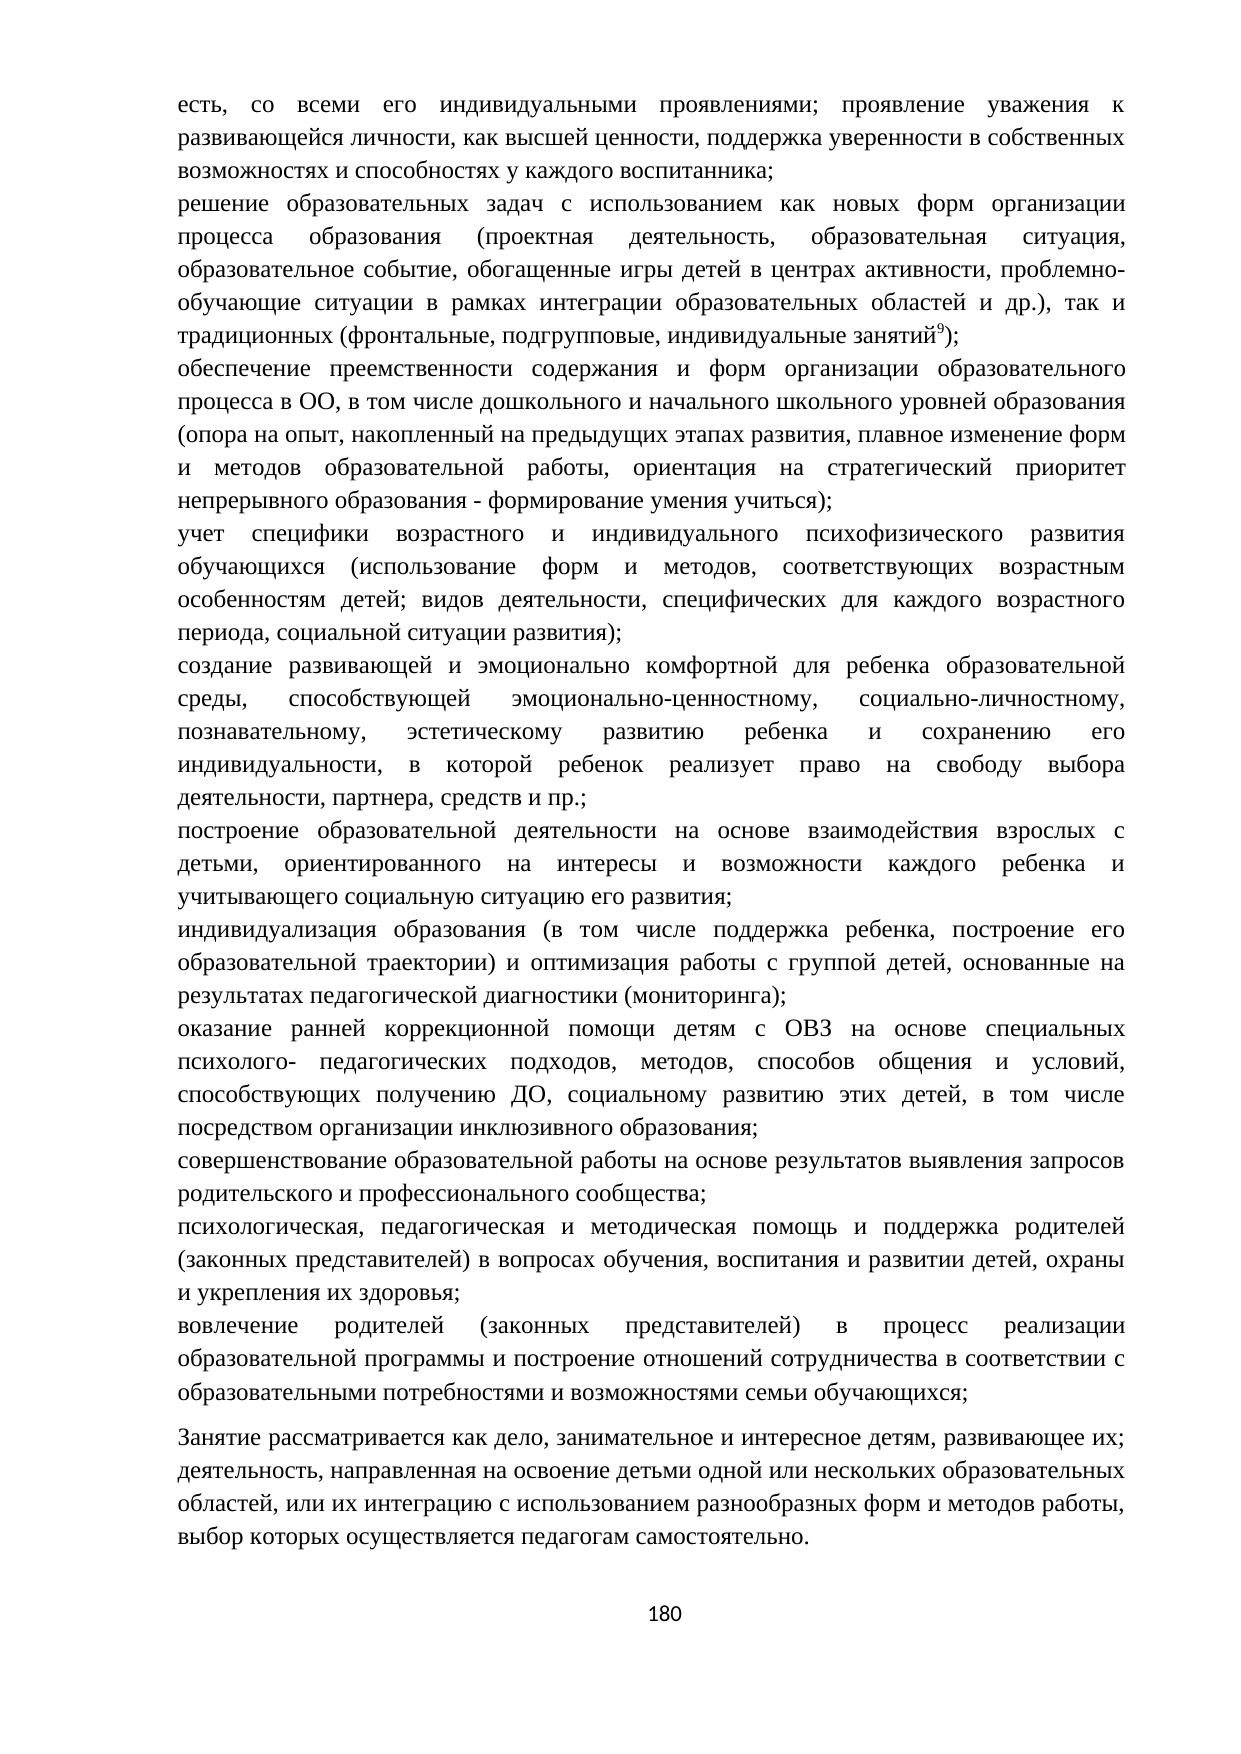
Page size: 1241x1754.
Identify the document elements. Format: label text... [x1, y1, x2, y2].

text оказание ранней коррекционной помощи детям с ОВЗ на основе специальных психолого- педагогических подходов, методов, способов общения и условий, способствующих получению ДО, социальному развитию этих детей, в том числе посредством организации инклюзивного образования; [177, 1013, 1126, 1141]
text решение образовательных задач с использованием как новых форм организации процесса образования (проектная деятельность, образовательная ситуация, образовательное событие, обогащенные игры детей в центрах активности, проблемно-обучающие ситуации в рамках интеграции образовательных областей и др.), так и традиционных (фронтальные, подгрупповые, индивидуальные занятий9); [177, 188, 1126, 348]
text вовлечение родителей (законных представителей) в процесс реализации образовательной программы и построение отношений сотрудничества в соответствии с образовательными потребностями и возможностями семьи обучающихся; [177, 1311, 1126, 1405]
text обеспечение преемственности содержания и форм организации образовательного процесса в ОО, в том числе дошкольного и начального школьного уровней образования (опора на опыт, накопленный на предыдущих этапах развития, плавное изменение форм и методов образовательной работы, ориентация на стратегический приоритет непрерывного образования - формирование умения учиться); [177, 353, 1127, 514]
text Занятие рассматривается как дело, занимательное и интересное детям, развивающее их; деятельность, направленная на освоение детьми одной или нескольких образовательных областей, или их интеграцию с использованием разнообразных форм и методов работы, выбор которых осуществляется педагогам самостоятельно. [177, 1422, 1126, 1550]
text совершенствование образовательной работы на основе результатов выявления запросов родительского и профессионального сообщества; [177, 1145, 1125, 1207]
text создание развивающей и эмоционально комфортной для ребенка образовательной среды, способствующей эмоционально-ценностному, социально-личностному, познавательному, эстетическому развитию ребенка и сохранению его индивидуальности, в которой ребенок реализует право на свободу выбора деятельности, партнера, средств и пр.; [177, 650, 1126, 811]
text учет специфики возрастного и индивидуального психофизического развития обучающихся (использование форм и методов, соответствующих возрастным особенностям детей; видов деятельности, специфических для каждого возрастного периода, социальной ситуации развития); [177, 518, 1125, 646]
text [177, 89, 1125, 183]
text психологическая, педагогическая и методическая помощь и поддержка родителей (законных представителей) в вопросах обучения, воспитания и развитии детей, охраны и укрепления их здоровья; [177, 1211, 1126, 1306]
text индивидуализация образования (в том числе поддержка ребенка, построение его образовательной траектории) и оптимизация работы с группой детей, основанные на результатах педагогической диагностики (мониторинга); [177, 914, 1126, 1009]
text построение образовательной деятельности на основе взаимодействия взрослых с детьми, ориентированного на интересы и возможности каждого ребенка и учитывающего социальную ситуацию его развития; [177, 815, 1126, 910]
